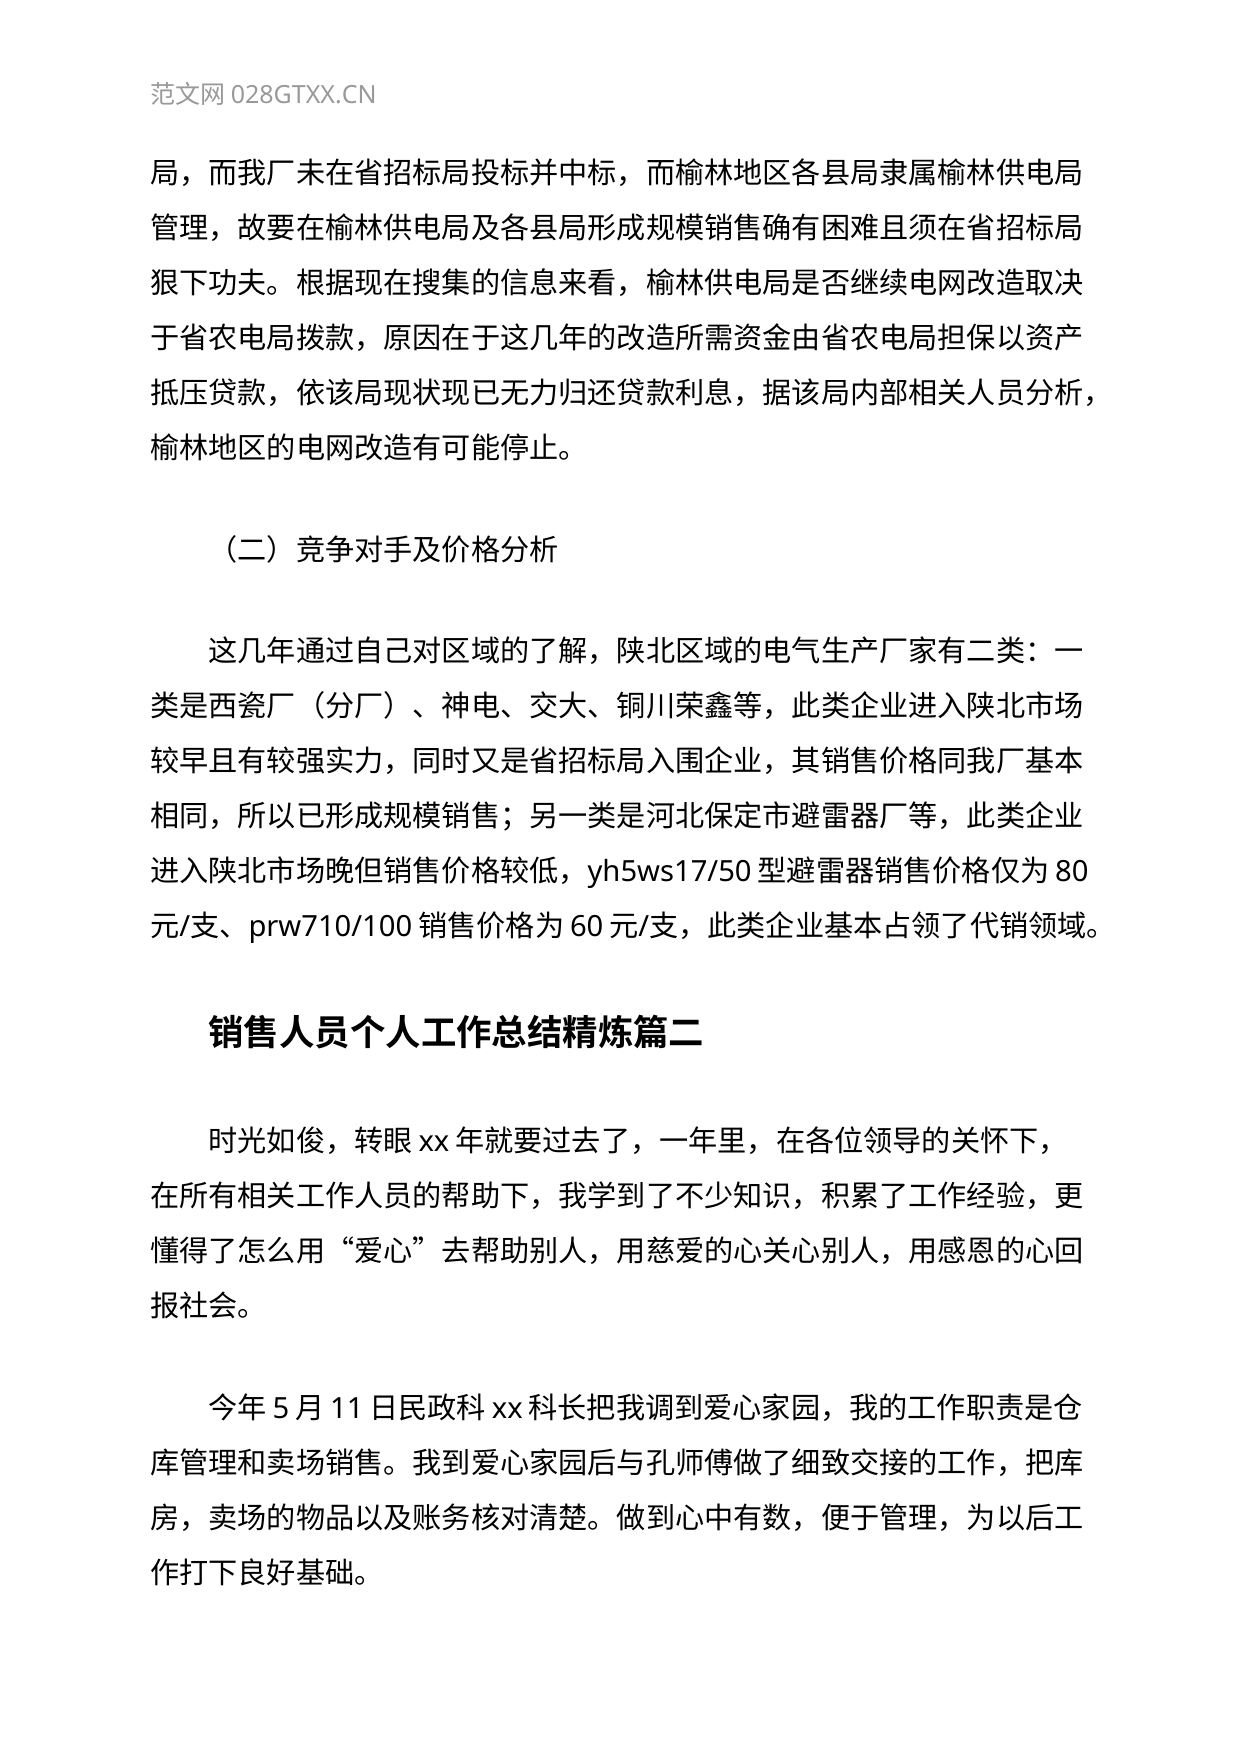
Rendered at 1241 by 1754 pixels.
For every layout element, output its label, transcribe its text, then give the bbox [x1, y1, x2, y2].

text 时光如俊，转眼xx年就要过去了，一年里，在各位领导的关怀下，在所有相关工作人员的帮助下，我学到了不少知识，积累了工作经验，更懂得了怎么用“爱心”去帮助别人，用慈爱的心关心别人，用感恩的心回报社会。 [150, 1118, 1090, 1325]
text 今年5月11日民政科xx科长把我调到爱心家园，我的工作职责是仓库管理和卖场销售。我到爱心家园后与孔师傅做了细致交接的工作，把库房，卖场的物品以及账务核对清楚。做到心中有数，便于管理，为以后工作打下良好基础。 [150, 1384, 1090, 1592]
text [150, 150, 1090, 467]
text 这几年通过自己对区域的了解，陕北区域的电气生产厂家有二类：一类是西瓷厂（分厂）、神电、交大、铜川荣鑫等，此类企业进入陕北市场较早且有较强实力，同时又是省招标局入围企业，其销售价格同我厂基本相同，所以已形成规模销售；另一类是河北保定市避雷器厂等，此类企业进入陕北市场晚但销售价格较低，yh5ws17/50型避雷器销售价格仅为80元/支、prw710/100销售价格为60元/支，此类企业基本占领了代销领域。 [150, 628, 1090, 945]
text 销售人员个人工作总结精炼篇二 [150, 1004, 1090, 1056]
text （二）竞争对手及价格分析 [150, 526, 1090, 568]
